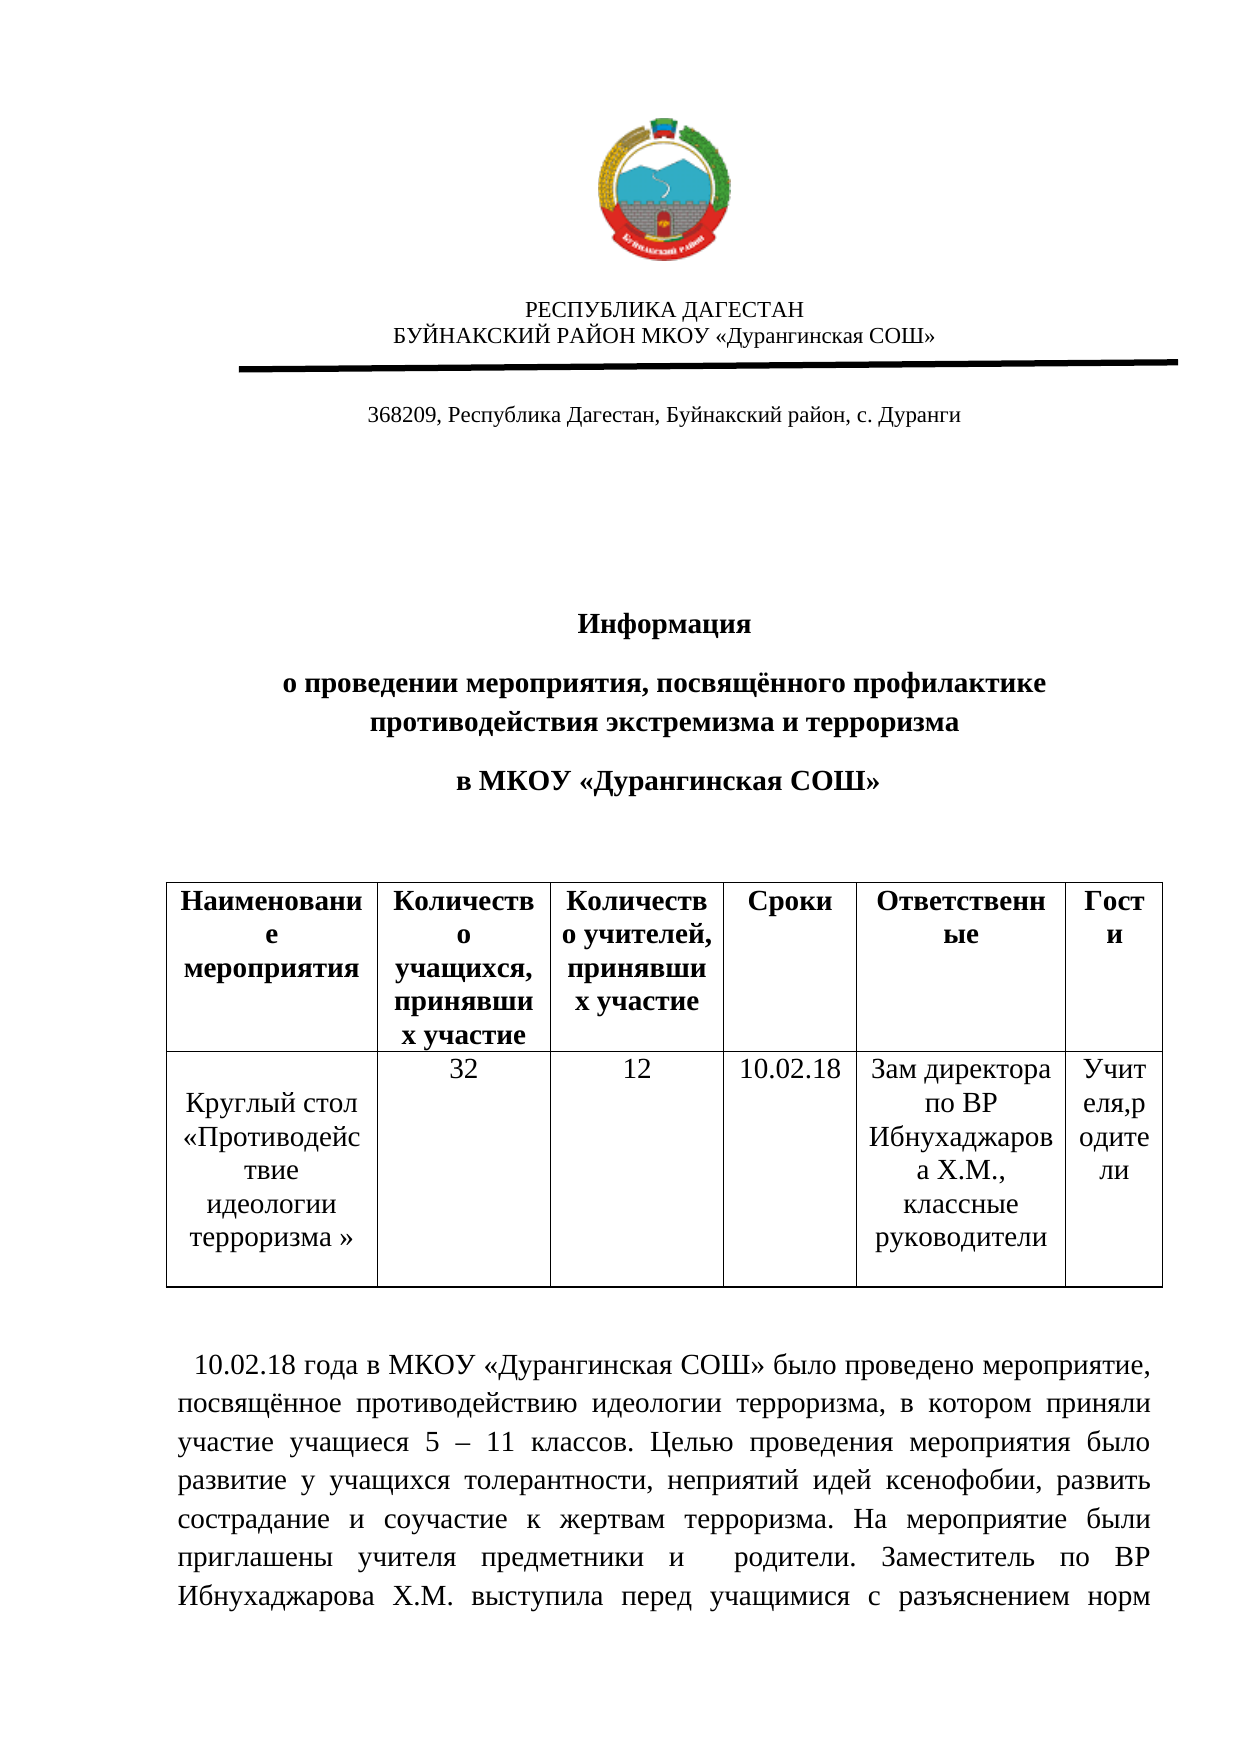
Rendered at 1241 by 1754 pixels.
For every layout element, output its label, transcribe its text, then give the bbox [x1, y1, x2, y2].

text РЕСПУБЛИКА ДАГЕСТАН [177, 296, 1152, 322]
text 368209, Республика Дагестан, Буйнакский район, с. Дуранги [177, 401, 1152, 428]
text о проведении мероприятия, посвящённого профилактике противодействия экстремизма и терроризма [177, 665, 1152, 737]
table_header Гости [1066, 883, 1162, 1051]
table_header Наименование мероприятия [167, 883, 377, 1051]
table_header Сроки [724, 883, 856, 1051]
text БУЙНАКСКИЙ РАЙОН МКОУ «Дурангинская СОШ» [177, 322, 1152, 349]
table_cell Зам директора по ВР Ибнухаджарова Х.М., классные руководители [857, 1052, 1065, 1286]
table_cell 32 [378, 1052, 550, 1286]
table_cell 10.02.18 [724, 1052, 856, 1286]
table_header Ответственные [857, 883, 1065, 1051]
table_cell 12 [551, 1052, 723, 1286]
table_cell Учителя,родители [1066, 1052, 1162, 1286]
text Информация [177, 606, 1152, 639]
table_header Количество учителей, принявших участие [551, 883, 723, 1051]
table_header Количество учащихся, принявших участие [378, 883, 550, 1051]
text в МКОУ «Дурангинская СОШ» [177, 763, 1152, 797]
table_cell Круглый стол «Противодействие идеологии терроризма » [167, 1052, 377, 1286]
picture [598, 118, 731, 261]
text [177, 1347, 1152, 1612]
